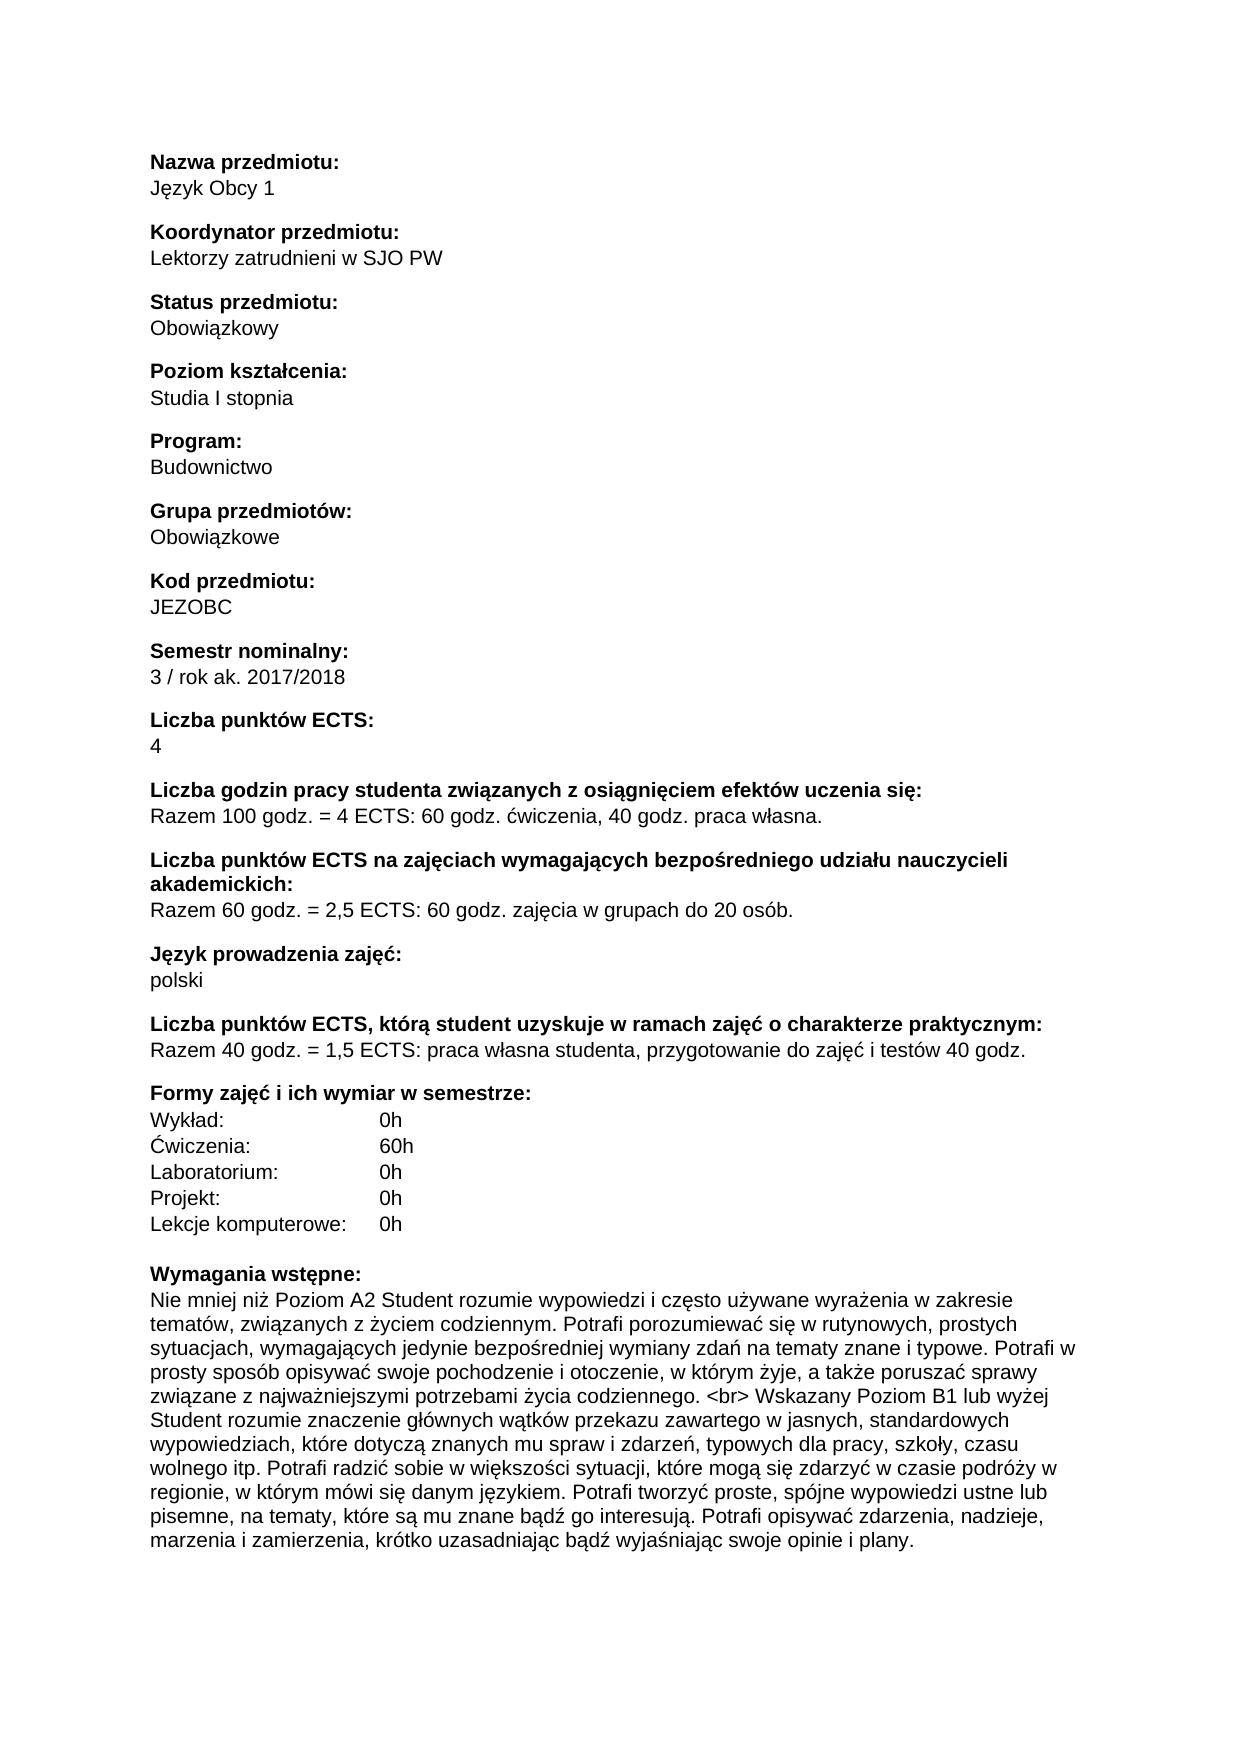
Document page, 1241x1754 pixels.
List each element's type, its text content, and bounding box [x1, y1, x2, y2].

table_cell 0h [369, 1158, 597, 1184]
text Nie mniej niż Poziom A2 Student rozumie wypowiedzi i często używane wyrażenia w zakresie tematów, związanych z życiem codziennym. Potrafi porozumiewać się w rutynowych, prostych sytuacjach, wymagających jedynie bezpośredniej wymiany zdań na tematy znane i typowe. Potrafi w prosty sposób opisywać swoje pochodzenie i otoczenie, w którym żyje, a także poruszać sprawy związane z najważniejszymi potrzebami życia codziennego. <br> Wskazany Poziom B1 lub wyżej Student rozumie znaczenie głównych wątków przekazu zawartego w jasnych, standardowych wypowiedziach, które dotyczą znanych mu spraw i zdarzeń, typowych dla pracy, szkoły, czasu wolnego itp. Potrafi radzić sobie w większości sytuacji, które mogą się zdarzyć w czasie podróży w regionie, w którym mówi się danym językiem. Potrafi tworzyć proste, spójne wypowiedzi ustne lub pisemne, na tematy, które są mu znane bądź go interesują. Potrafi opisywać zdarzenia, nadzieje, marzenia i zamierzenia, krótko uzasadniając bądź wyjaśniając swoje opinie i plany. [150, 1288, 1090, 1552]
table_cell Ćwiczenia: [140, 1134, 367, 1158]
text 4 [150, 734, 1090, 758]
text Program: [150, 429, 1090, 453]
table_cell 0h [369, 1184, 597, 1210]
text Liczba punktów ECTS na zajęciach wymagających bezpośredniego udziału nauczycieli akademickich: [150, 848, 1090, 896]
text Razem 60 godz. = 2,5 ECTS: 60 godz. zajęcia w grupach do 20 osób. [150, 898, 1090, 922]
text Grupa przedmiotów: [150, 499, 1090, 523]
table_header 0h [369, 1108, 597, 1132]
text Budownictwo [150, 455, 1090, 479]
text Język Obcy 1 [150, 176, 1090, 200]
text Razem 40 godz. = 1,5 ECTS: praca własna studenta, przygotowanie do zajęć i testów 40 godz. [150, 1037, 1090, 1061]
text JEZOBC [150, 595, 1090, 619]
text Lektorzy zatrudnieni w SJO PW [150, 246, 1090, 270]
text Liczba punktów ECTS: [150, 708, 1090, 732]
table_cell 60h [369, 1132, 597, 1158]
text polski [150, 968, 1090, 992]
text Obowiązkowy [150, 316, 1090, 339]
text Koordynator przedmiotu: [150, 220, 1090, 244]
text Liczba punktów ECTS, którą student uzyskuje w ramach zajęć o charakterze praktycznym: [150, 1011, 1090, 1035]
text Poziom kształcenia: [150, 359, 1090, 383]
table_cell Laboratorium: [140, 1160, 367, 1184]
table_cell 0h [369, 1210, 597, 1236]
text Obowiązkowe [150, 525, 1090, 549]
text Wymagania wstępne: [150, 1262, 1090, 1286]
text Studia I stopnia [150, 385, 1090, 409]
text Status przedmiotu: [150, 289, 1090, 313]
table_cell Projekt: [140, 1186, 367, 1210]
text Język prowadzenia zajęć: [150, 942, 1090, 966]
text Formy zajęć i ich wymiar w semestrze: [150, 1081, 1090, 1105]
text 3 / rok ak. 2017/2018 [150, 664, 1090, 688]
text Semestr nominalny: [150, 638, 1090, 662]
table_header Wykład: [140, 1108, 367, 1132]
text Liczba godzin pracy studenta związanych z osiągnięciem efektów uczenia się: [150, 778, 1090, 802]
text Razem 100 godz. = 4 ECTS: 60 godz. ćwiczenia, 40 godz. praca własna. [150, 804, 1090, 828]
text Kod przedmiotu: [150, 569, 1090, 593]
text Nazwa przedmiotu: [150, 150, 1090, 174]
table_cell Lekcje komputerowe: [140, 1212, 367, 1236]
